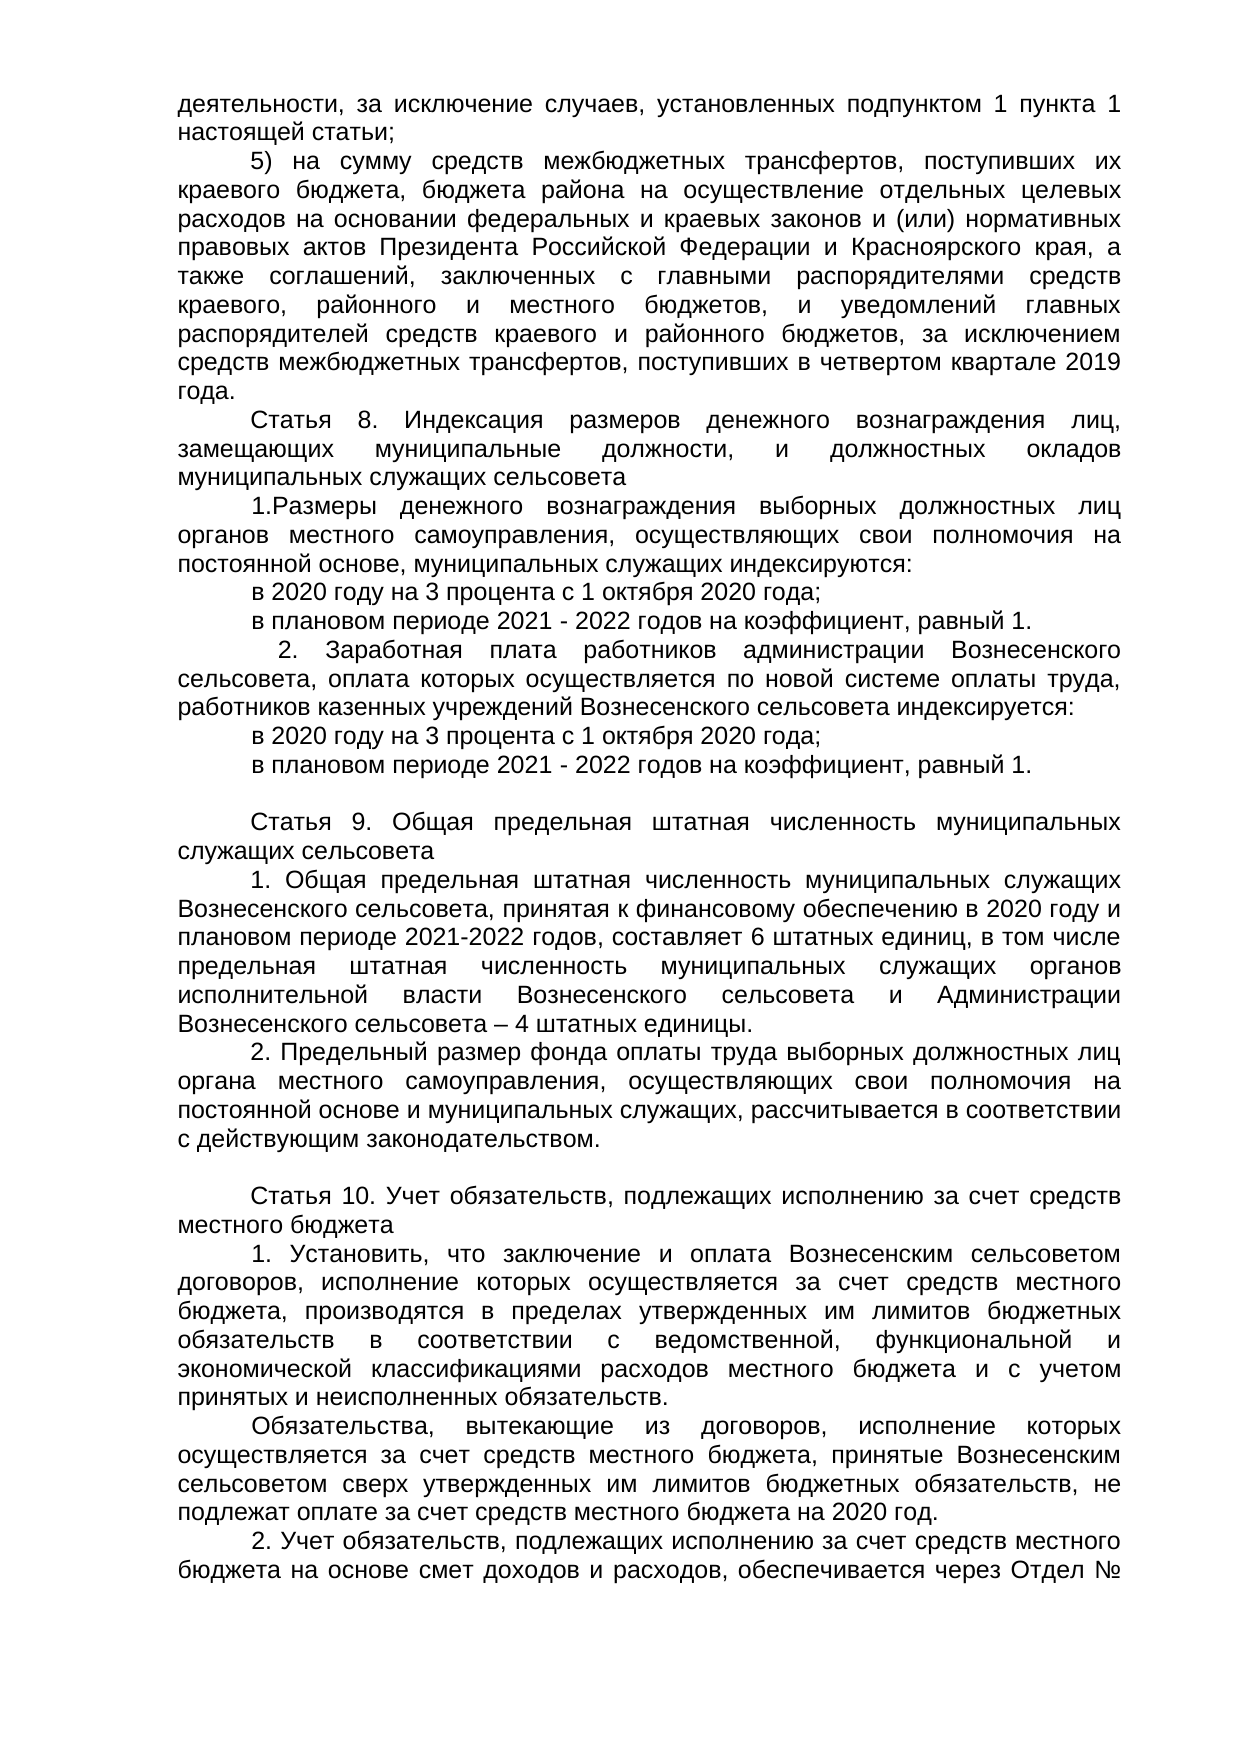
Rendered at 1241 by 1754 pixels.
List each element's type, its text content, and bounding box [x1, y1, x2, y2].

text 1. Установить, что заключение и оплата Вознесенским сельсоветом договоров, исполнение которых осуществляется за счет средств местного бюджета, производятся в пределах утвержденных им лимитов бюджетных обязательств в соответствии с ведомственной, функциональной и экономической классификациями расходов местного бюджета и с учетом принятых и неисполненных обязательств. [177, 1239, 1122, 1411]
text в плановом периоде 2021 - 2022 годов на коэффициент, равный 1. [177, 606, 1122, 635]
text в 2020 году на 3 процента с 1 октября 2020 года; [177, 721, 1122, 750]
text 5) на сумму средств межбюджетных трансфертов, поступивших их краевого бюджета, бюджета района на осуществление отдельных целевых расходов на основании федеральных и краевых законов и (или) нормативных правовых актов Президента Российской Федерации и Красноярского края, а также соглашений, заключенных с главными распорядителями средств краевого, районного и местного бюджетов, и уведомлений главных распорядителей средств краевого и районного бюджетов, за исключением средств межбюджетных трансфертов, поступивших в четвертом квартале 2019 года. [177, 146, 1122, 405]
text Статья 8. Индексация размеров денежного вознаграждения лиц, замещающих муниципальные должности, и должностных окладов муниципальных служащих сельсовета [177, 405, 1122, 491]
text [177, 89, 1122, 146]
text 2. Предельный размер фонда оплаты труда выборных должностных лиц органа местного самоуправления, осуществляющих свои полномочия на постоянной основе и муниципальных служащих, рассчитывается в соответствии с действующим законодательством. [177, 1037, 1122, 1152]
text Обязательства, вытекающие из договоров, исполнение которых осуществляется за счет средств местного бюджета, принятые Вознесенским сельсоветом сверх утвержденных им лимитов бюджетных обязательств, не подлежат оплате за счет средств местного бюджета на 2020 год. [177, 1411, 1122, 1526]
text Статья 9. Общая предельная штатная численность муниципальных служащих сельсовета [177, 807, 1122, 865]
text 1.Размеры денежного вознаграждения выборных должностных лиц органов местного самоуправления, осуществляющих свои полномочия на постоянной основе, муниципальных служащих индексируются: [177, 491, 1122, 577]
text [177, 1526, 1122, 1584]
text 1. Общая предельная штатная численность муниципальных служащих Вознесенского сельсовета, принятая к финансовому обеспечению в 2020 году и плановом периоде 2021-2022 годов, составляет 6 штатных единиц, в том числе предельная штатная численность муниципальных служащих органов исполнительной власти Вознесенского сельсовета и Администрации Вознесенского сельсовета – 4 штатных единицы. [177, 865, 1122, 1037]
text в 2020 году на 3 процента с 1 октября 2020 года; [177, 577, 1122, 606]
text Статья 10. Учет обязательств, подлежащих исполнению за счет средств местного бюджета [177, 1181, 1122, 1239]
text в плановом периоде 2021 - 2022 годов на коэффициент, равный 1. [177, 750, 1122, 779]
text 2. Заработная плата работников администрации Вознесенского сельсовета, оплата которых осуществляется по новой системе оплаты труда, работников казенных учреждений Вознесенского сельсовета индексируется: [177, 635, 1122, 721]
